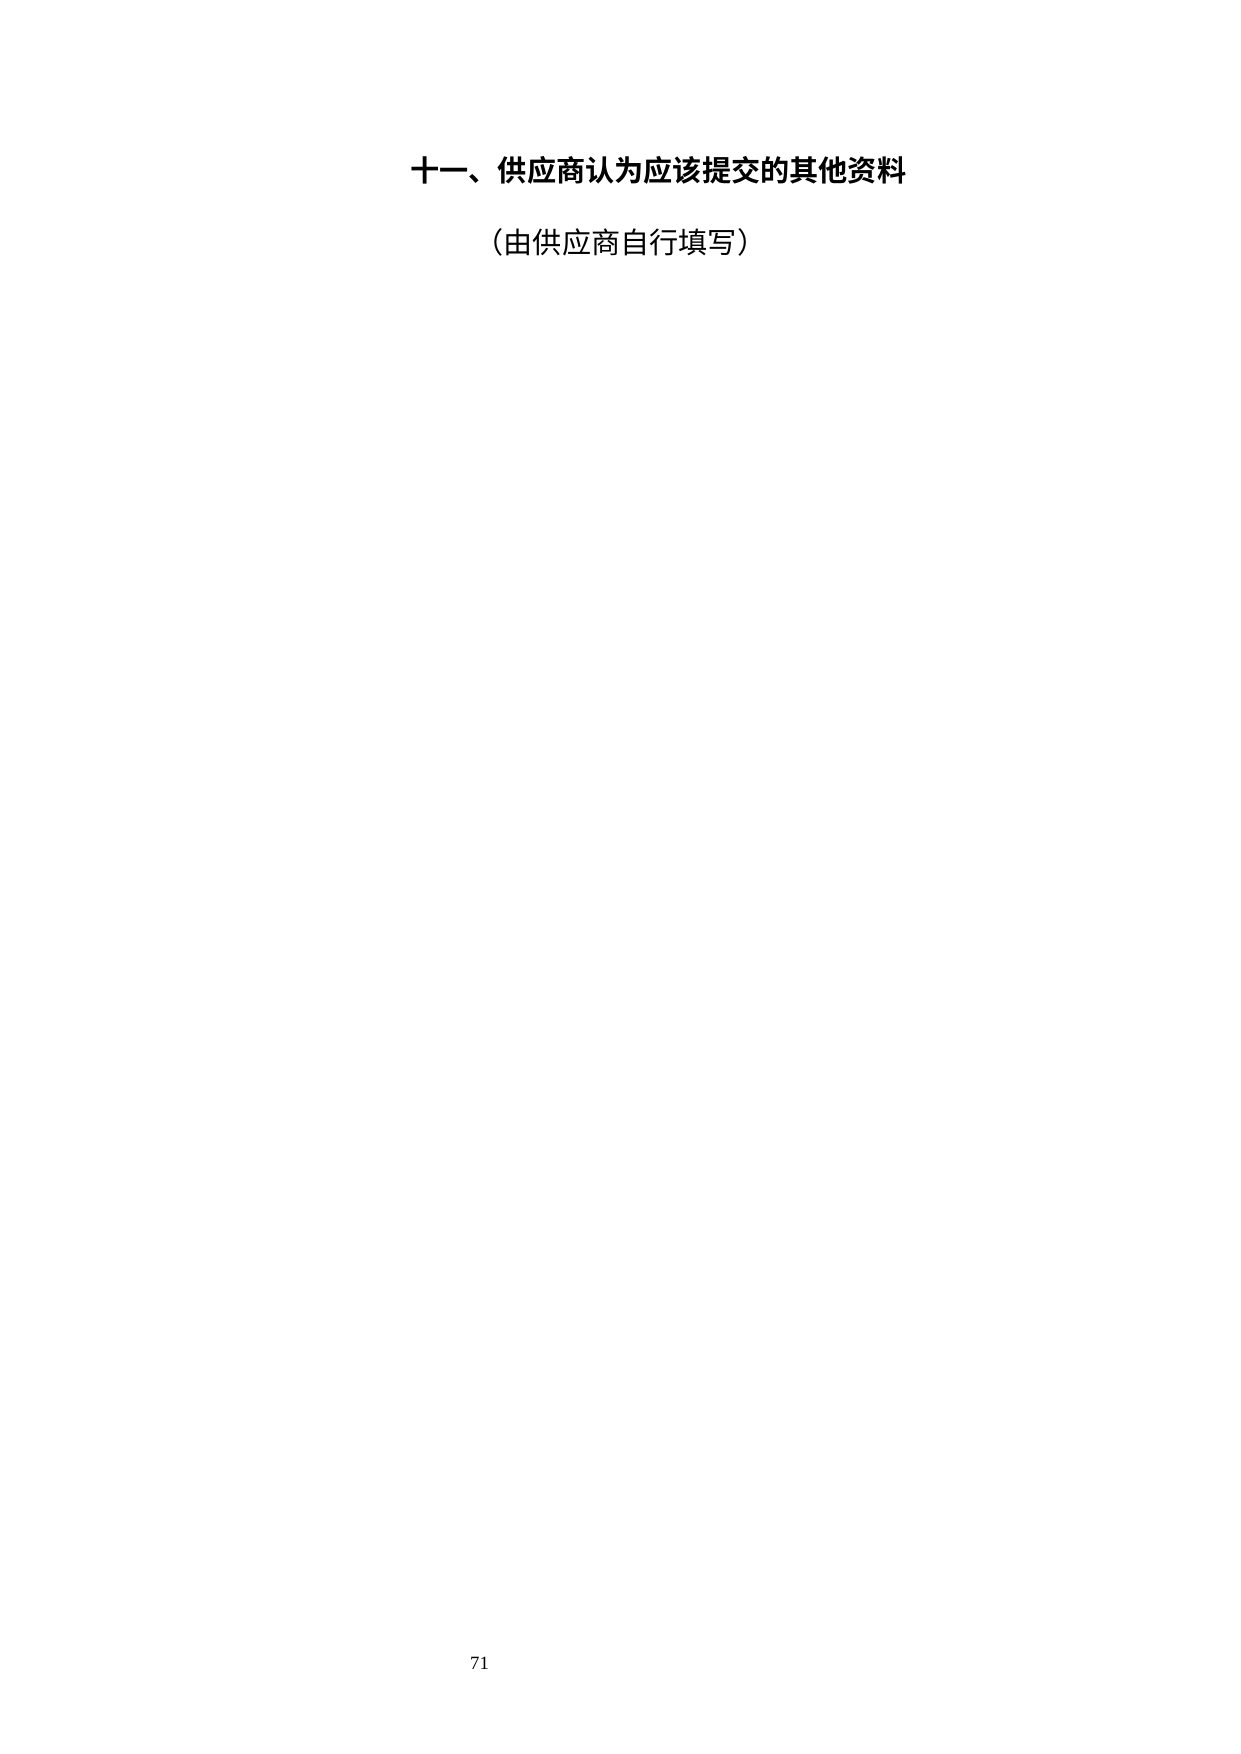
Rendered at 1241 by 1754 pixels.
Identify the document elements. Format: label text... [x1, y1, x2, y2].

text 十一、供应商认为应该提交的其他资料 [410, 148, 1093, 190]
text （由供应商自行填写） [148, 220, 1093, 262]
